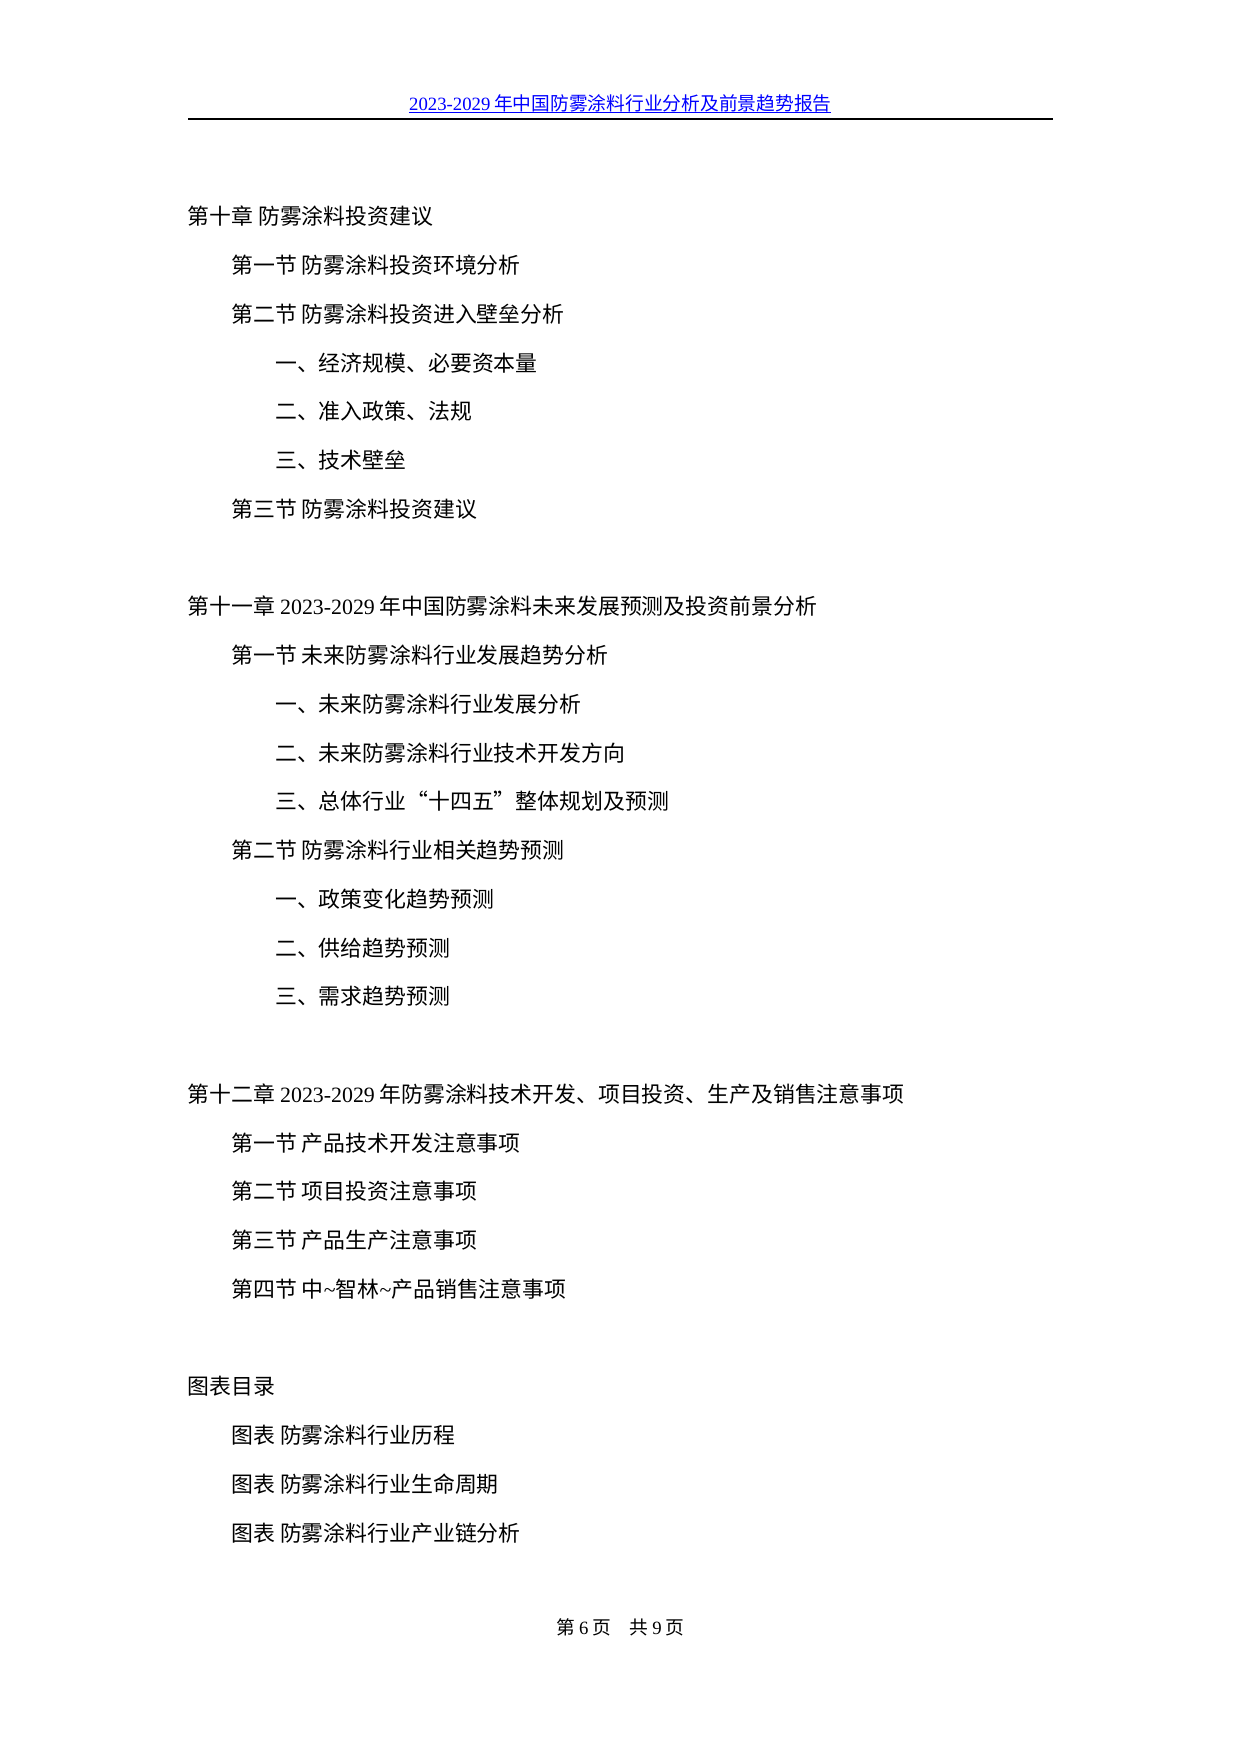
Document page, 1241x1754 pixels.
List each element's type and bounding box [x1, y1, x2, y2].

text [187, 150, 1053, 1548]
